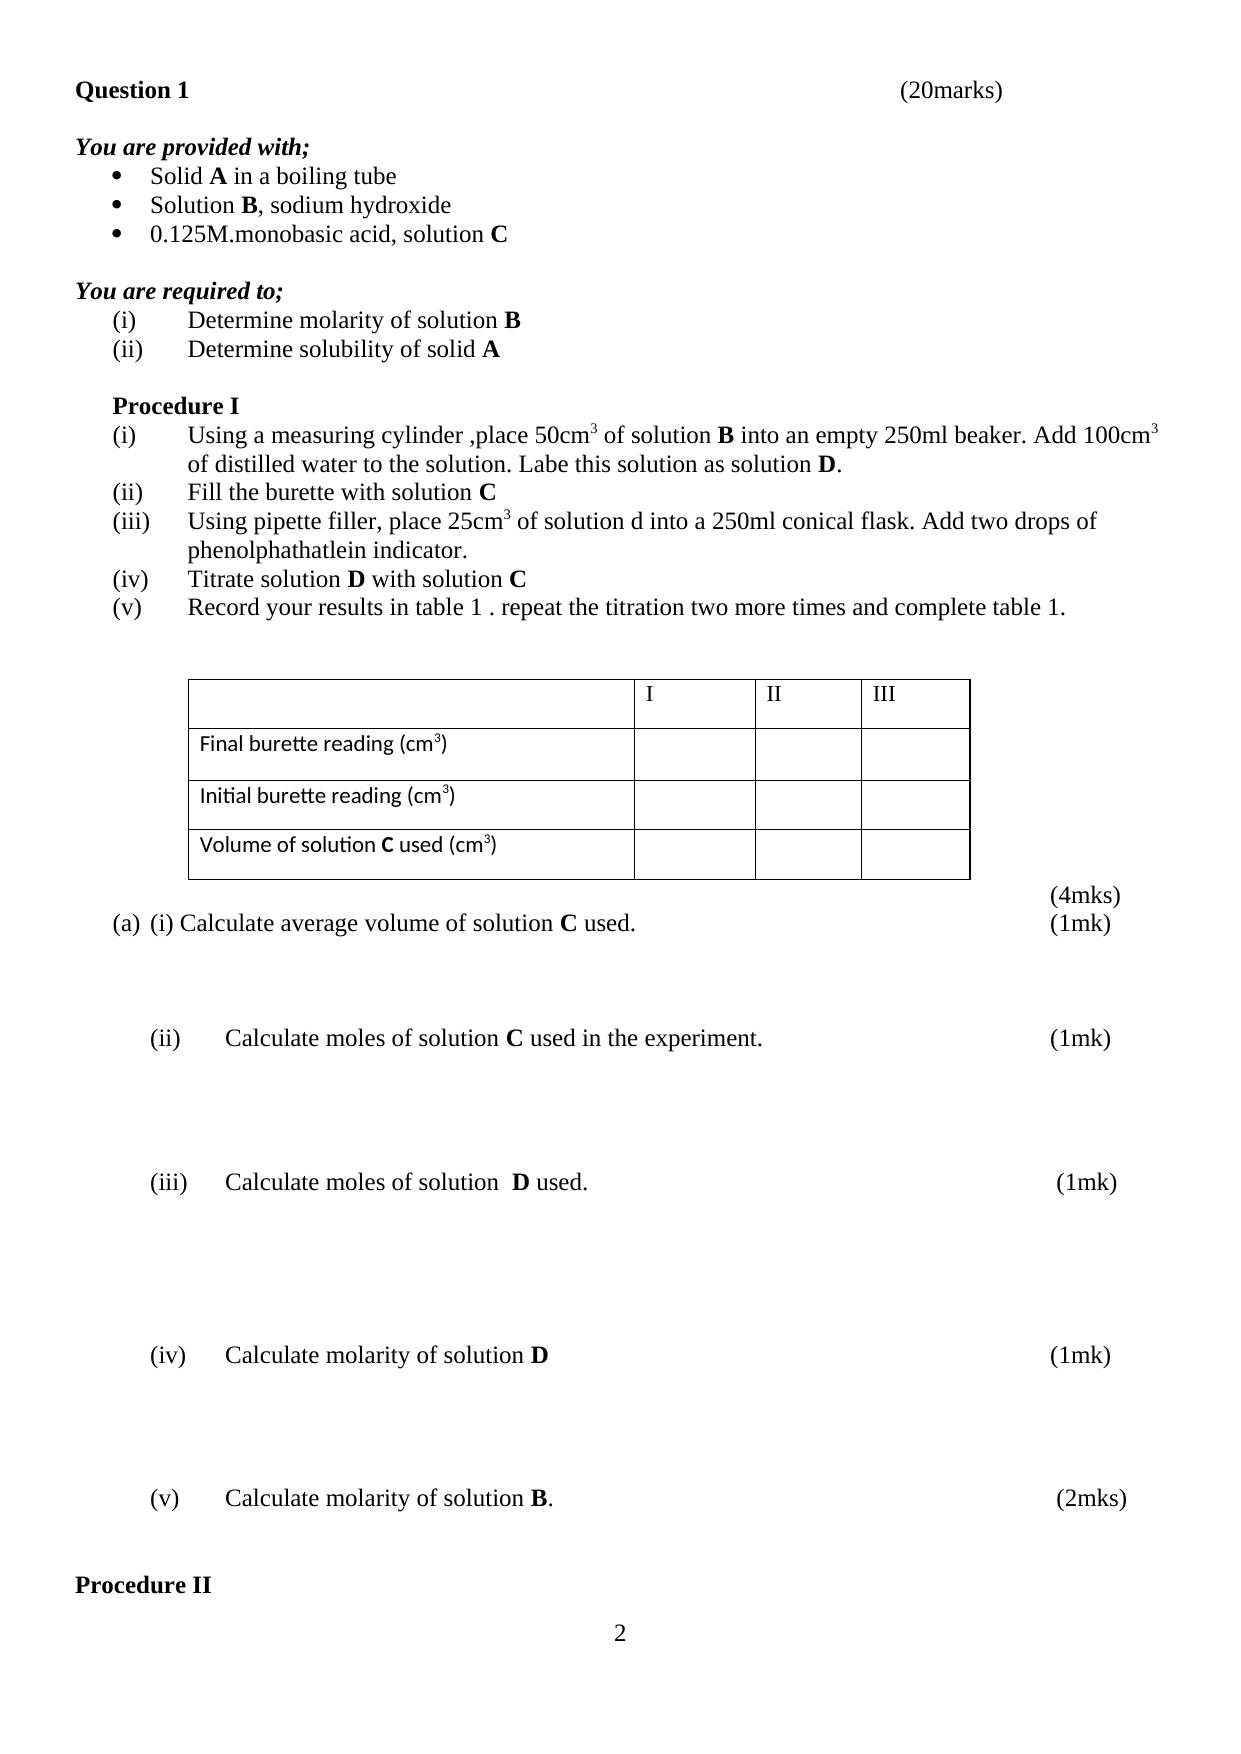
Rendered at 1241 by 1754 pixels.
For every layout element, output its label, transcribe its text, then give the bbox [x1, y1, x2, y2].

list Calculate molarity of solution D (1mk) [150, 1340, 1165, 1368]
table_cell Initial burette reading (cm3) [189, 781, 634, 829]
table_cell [756, 830, 861, 879]
list Calculate molarity of solution B. (2mks) [150, 1483, 1165, 1512]
table_header III [862, 680, 969, 728]
text Procedure II [75, 1570, 1165, 1598]
table_cell [862, 781, 969, 829]
text You are provided with; [75, 132, 1165, 161]
text Procedure I [112, 391, 1165, 420]
table_header [189, 680, 634, 728]
list Using pipette filler, place 25cm3 of solution d into a 250ml conical flask. Add two drops of phenolphathatlein indicator. [112, 506, 1165, 564]
table_cell [756, 781, 861, 829]
list Fill the burette with solution C [112, 477, 1165, 506]
table_cell [635, 830, 755, 879]
list Record your results in table 1 . repeat the titration two more times and complete table 1. [112, 592, 1165, 621]
list Titrate solution D with solution C [112, 564, 1165, 592]
text (4mks) [112, 880, 1165, 908]
table_cell [862, 729, 969, 780]
list Solution B, sodium hydroxide [112, 190, 1165, 219]
list Using a measuring cylinder ,place 50cm3 of solution B into an empty 250ml beaker. Add 100cm3 of distilled water to the solution. Labe this solution as solution D. [112, 420, 1165, 477]
list Determine solubility of solid A [112, 334, 1165, 362]
table_cell Volume of solution C used (cm3) [189, 830, 634, 879]
text Question 1 (20marks) [75, 75, 1165, 104]
table_cell Final burette reading (cm3) [189, 729, 634, 780]
list (i) Calculate average volume of solution C used. (1mk) [112, 908, 1165, 937]
list 0.125M.monobasic acid, solution C [112, 219, 1165, 247]
table_cell [635, 781, 755, 829]
table_cell [635, 729, 755, 780]
table_cell [756, 729, 861, 780]
text You are required to; [75, 276, 1165, 305]
list Calculate moles of solution C used in the experiment. (1mk) [150, 1023, 1165, 1052]
table_header I [635, 680, 755, 728]
list Calculate moles of solution D used. (1mk) [150, 1167, 1165, 1196]
list Solid A in a boiling tube [112, 161, 1165, 190]
list Determine molarity of solution B [112, 305, 1165, 334]
table_cell [862, 830, 969, 879]
table_header II [756, 680, 861, 728]
